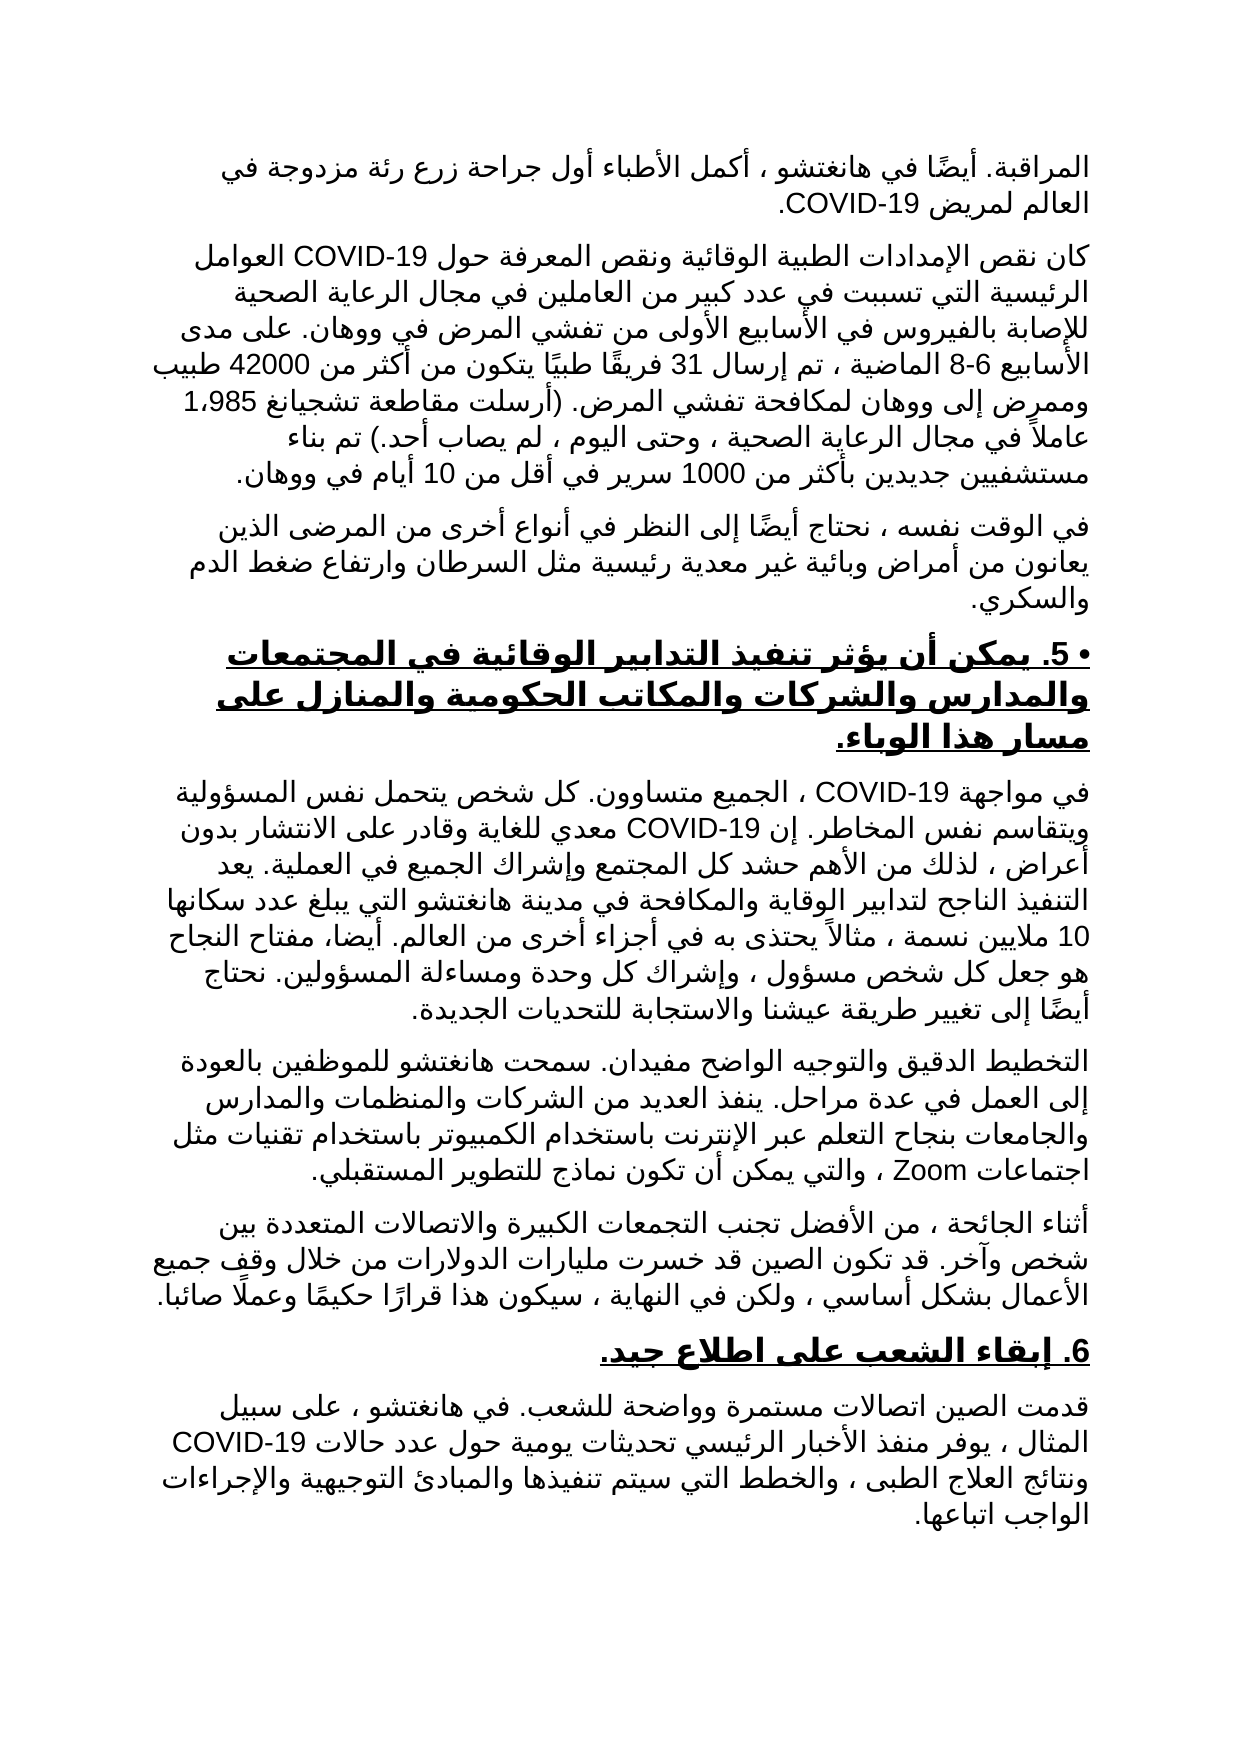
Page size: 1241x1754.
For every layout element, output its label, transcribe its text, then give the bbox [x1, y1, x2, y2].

text 6. إبقاء الشعب على اطلاع جيد. [150, 1331, 1090, 1369]
text في الوقت نفسه ، نحتاج أيضًا إلى النظر في أنواع أخرى من المرضى الذين يعانون من أمراض وبائية غير معدية رئيسية مثل السرطان وارتفاع ضغط الدم والسكري. [150, 509, 1090, 614]
text في مواجهة COVID-19 ، الجميع متساوون. كل شخص يتحمل نفس المسؤولية ويتقاسم نفس المخاطر. إن COVID-19 معدي للغاية وقادر على الانتشار بدون أعراض ، لذلك من الأهم حشد كل المجتمع وإشراك الجميع في العملية. يعد التنفيذ الناجح لتدابير الوقاية والمكافحة في مدينة هانغتشو التي يبلغ عدد سكانها 10 ملايين نسمة ، مثالاً يحتذى به في أجزاء أخرى من العالم. أيضا، مفتاح النجاح هو جعل كل شخص مسؤول ، وإشراك كل وحدة ومساءلة المسؤولين. نحتاج أيضًا إلى تغيير طريقة عيشنا والاستجابة للتحديات الجديدة. [150, 775, 1090, 1025]
text التخطيط الدقيق والتوجيه الواضح مفيدان. سمحت هانغتشو للموظفين بالعودة إلى العمل في عدة مراحل. ينفذ العديد من الشركات والمنظمات والمدارس والجامعات بنجاح التعلم عبر الإنترنت باستخدام الكمبيوتر باستخدام تقنيات مثل اجتماعات Zoom ، والتي يمكن أن تكون نماذج للتطوير المستقبلي. [150, 1044, 1090, 1186]
text كان نقص الإمدادات الطبية الوقائية ونقص المعرفة حول COVID-19 العوامل الرئيسية التي تسببت في عدد كبير من العاملين في مجال الرعاية الصحية للإصابة بالفيروس في الأسابيع الأولى من تفشي المرض في ووهان. على مدى الأسابيع 6-8 الماضية ، تم إرسال 31 فريقًا طبيًا يتكون من أكثر من 42000 طبيب وممرض إلى ووهان لمكافحة تفشي المرض. (أرسلت مقاطعة تشجيانغ 1،985 عاملاً في مجال الرعاية الصحية ، وحتى اليوم ، لم يصاب أحد.) تم بناء مستشفيين جديدين بأكثر من 1000 سرير في أقل من 10 أيام في ووهان. [150, 239, 1090, 489]
text قدمت الصين اتصالات مستمرة وواضحة للشعب. في هانغتشو ، على سبيل المثال ، يوفر منفذ الأخبار الرئيسي تحديثات يومية حول عدد حالات COVID-19 ونتائج العلاج الطبى ، والخطط التي سيتم تنفيذها والمبادئ التوجيهية والإجراءات الواجب اتباعها. [150, 1389, 1090, 1531]
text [150, 150, 1090, 220]
text أثناء الجائحة ، من الأفضل تجنب التجمعات الكبيرة والاتصالات المتعددة بين شخص وآخر. قد تكون الصين قد خسرت مليارات الدولارات من خلال وقف جميع الأعمال بشكل أساسي ، ولكن في النهاية ، سيكون هذا قرارًا حكيمًا وعملًا صائبا. [150, 1206, 1090, 1312]
text • 5. يمكن أن يؤثر تنفيذ التدابير الوقائية في المجتمعات والمدارس والشركات والمكاتب الحكومية والمنازل على مسار هذا الوباء. [150, 634, 1090, 755]
